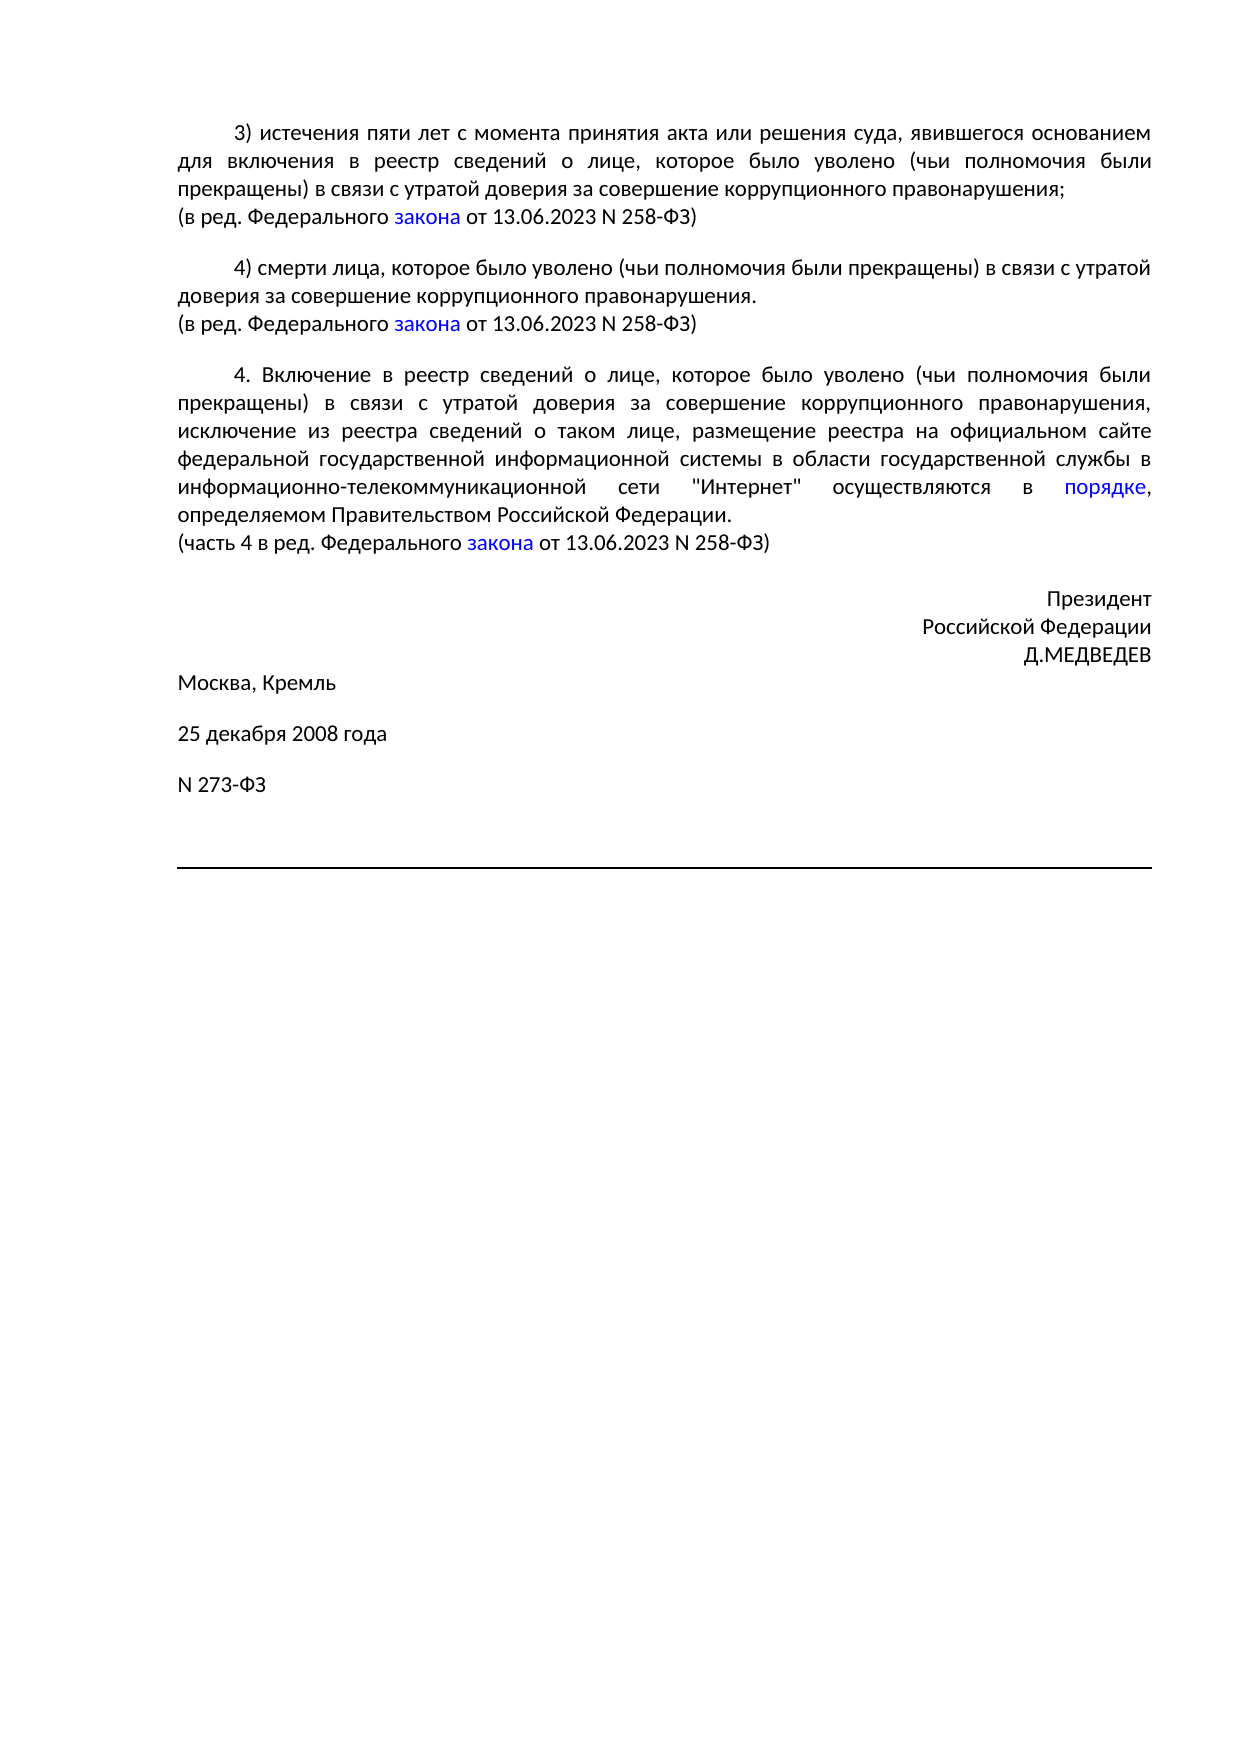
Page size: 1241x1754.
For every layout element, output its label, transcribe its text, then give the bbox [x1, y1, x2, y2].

text 3) истечения пяти лет с момента принятия акта или решения суда, явившегося основанием для включения в реестр сведений о лице, которое было уволено (чьи полномочия были прекращены) в связи с утратой доверия за совершение коррупционного правонарушения; [177, 118, 1152, 202]
text Президент [177, 584, 1152, 612]
text N 273-ФЗ [177, 770, 1152, 798]
text 25 декабря 2008 года [177, 719, 1152, 747]
text (в ред. Федерального закона от 13.06.2023 N 258-ФЗ) [177, 202, 1152, 230]
text (в ред. Федерального закона от 13.06.2023 N 258-ФЗ) [177, 309, 1152, 337]
text Д.МЕДВЕДЕВ [177, 640, 1152, 668]
text 4. Включение в реестр сведений о лице, которое было уволено (чьи полномочия были прекращены) в связи с утратой доверия за совершение коррупционного правонарушения, исключение из реестра сведений о таком лице, размещение реестра на официальном сайте федеральной государственной информационной системы в области государственной службы в информационно-телекоммуникационной сети "Интернет" осуществляются в порядке, определяемом Правительством Российской Федерации. [177, 360, 1152, 528]
text 4) смерти лица, которое было уволено (чьи полномочия были прекращены) в связи с утратой доверия за совершение коррупционного правонарушения. [177, 253, 1152, 309]
text Москва, Кремль [177, 668, 1152, 696]
text Российской Федерации [177, 612, 1152, 640]
text (часть 4 в ред. Федерального закона от 13.06.2023 N 258-ФЗ) [177, 528, 1152, 556]
